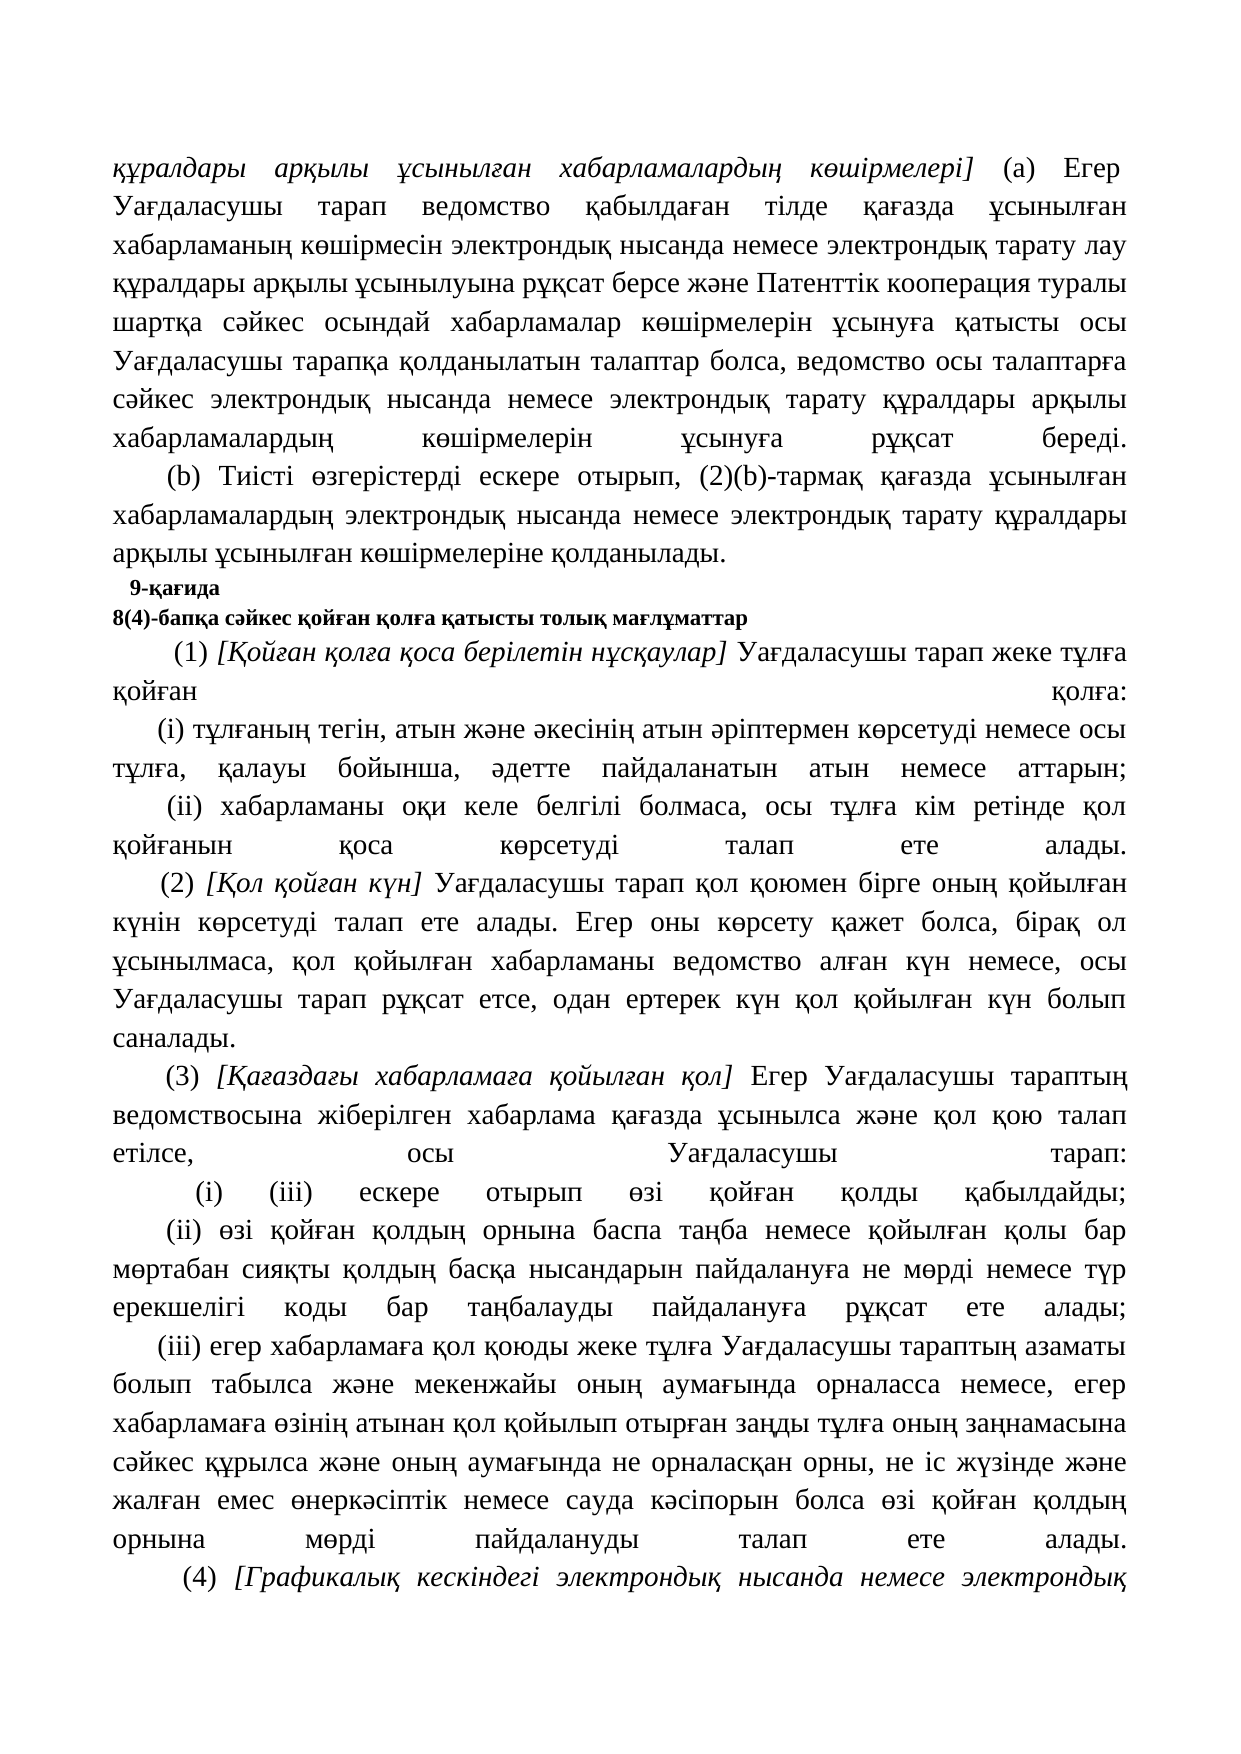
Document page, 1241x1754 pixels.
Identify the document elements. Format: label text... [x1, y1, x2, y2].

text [112, 634, 1128, 1593]
text 9-қағида 8(4)-бапқа сәйкес қойған қолға қатысты толық мағлұматтар [112, 574, 1128, 631]
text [112, 150, 1128, 569]
